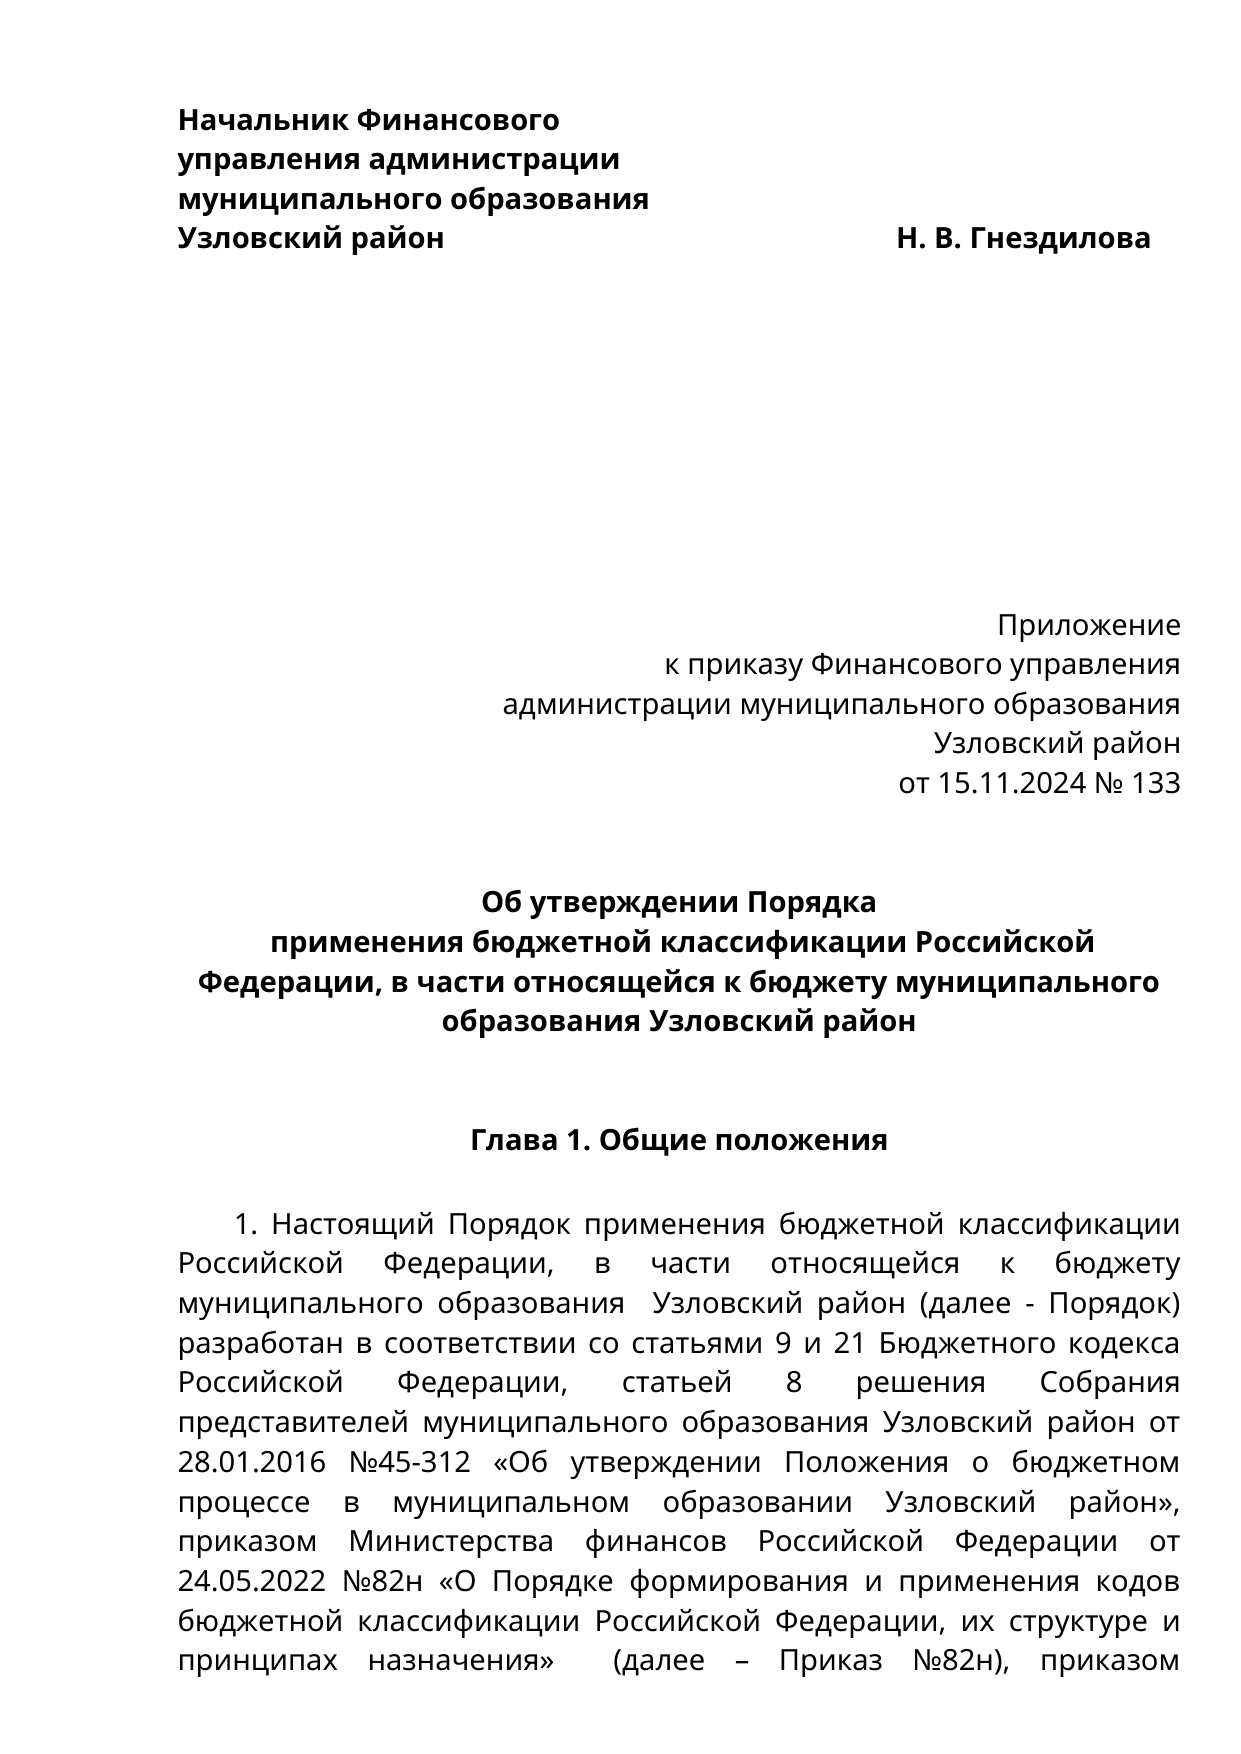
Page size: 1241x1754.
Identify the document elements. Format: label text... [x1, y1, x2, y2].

text администрации муниципального образования [177, 683, 1181, 723]
text Глава 1. Общие положения [177, 1120, 1181, 1159]
text Узловский район [177, 723, 1181, 762]
text от 15.11.2024 № 133 [177, 762, 1181, 802]
table_header Начальник Финансового управления администрации муниципального образования Узловский район [166, 99, 721, 257]
text применения бюджетной классификации Российской Федерации, в части относящейся к бюджету муниципального образования Узловский район [177, 921, 1181, 1040]
text Об утверждении Порядка [177, 882, 1181, 921]
text к приказу Финансового управления [177, 643, 1181, 683]
text Приложение [177, 604, 1181, 643]
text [177, 1203, 1181, 1679]
table_header Н. В. Гнездилова [721, 99, 1163, 257]
